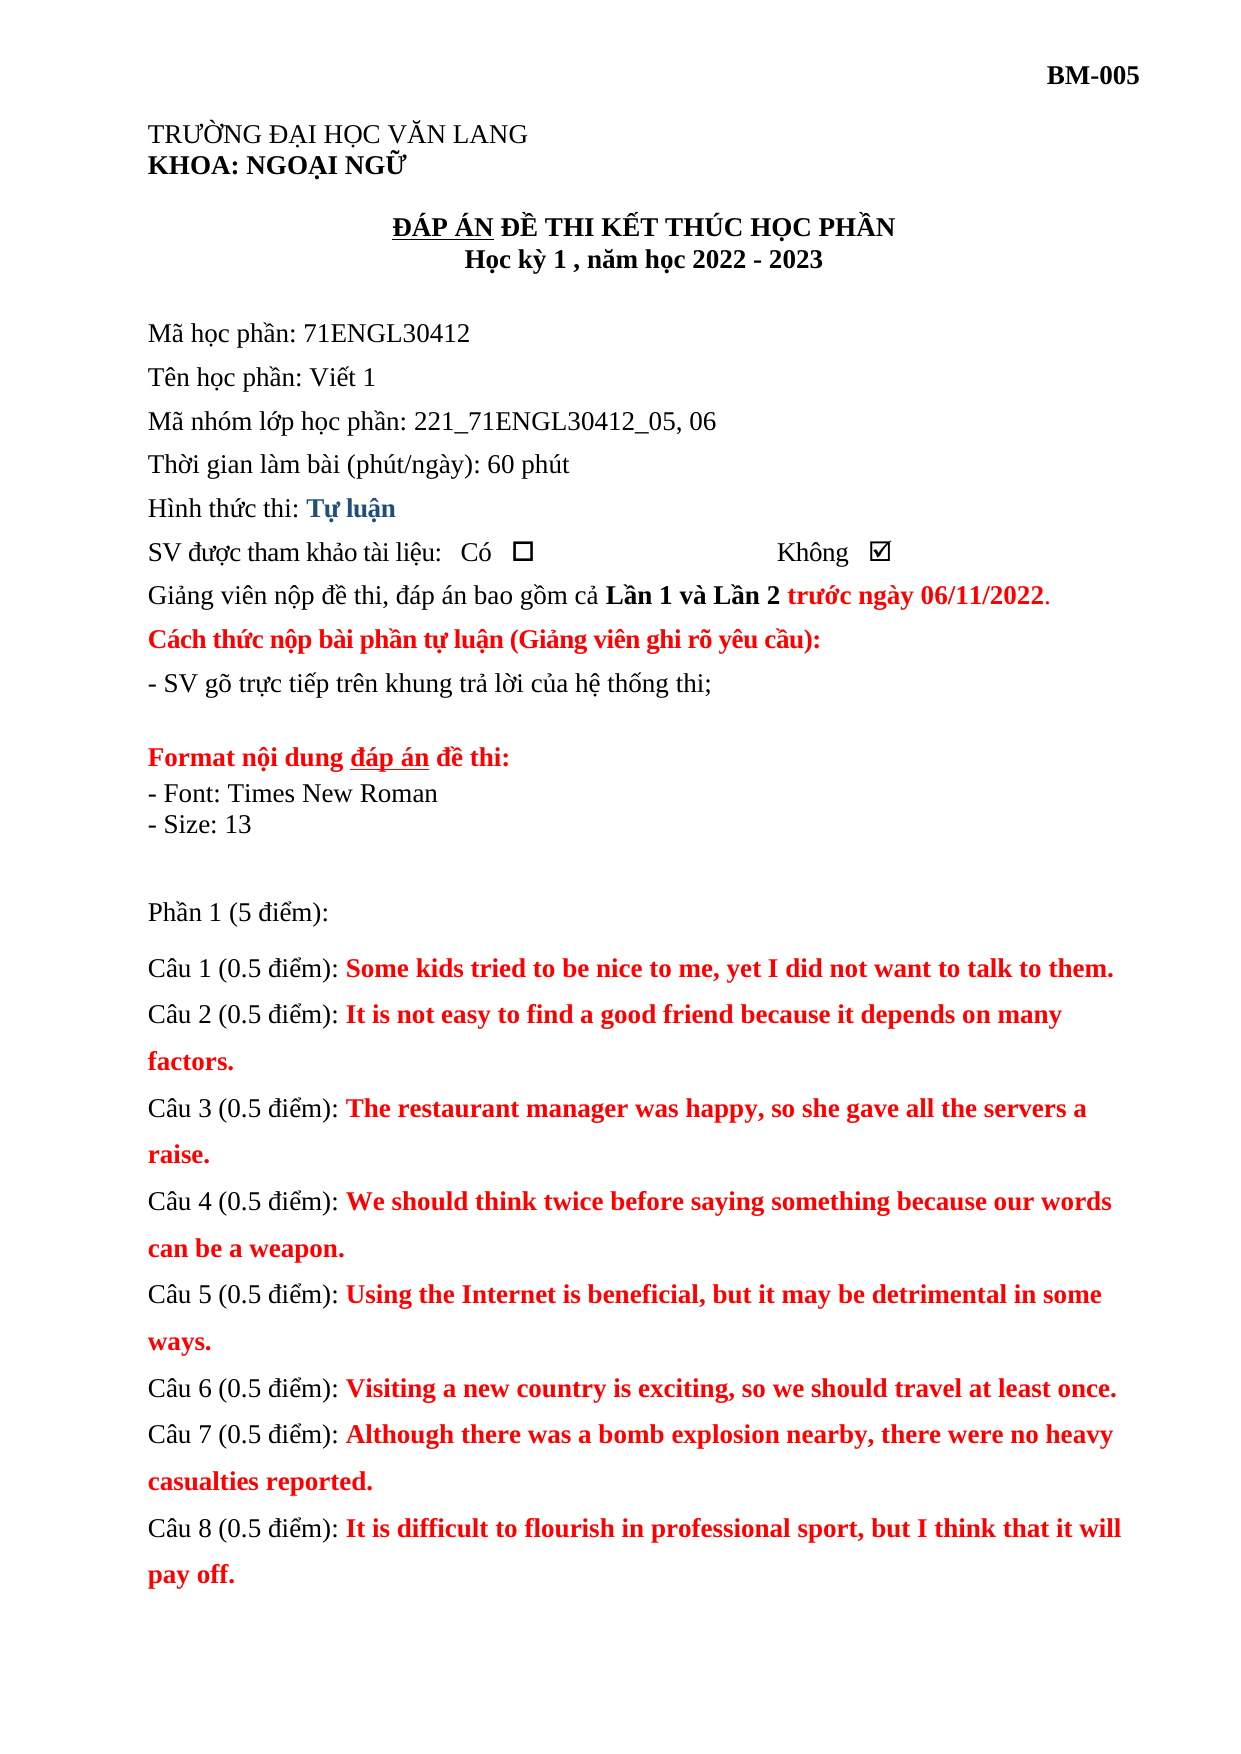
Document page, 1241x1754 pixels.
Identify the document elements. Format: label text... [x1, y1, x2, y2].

text Câu 1 (0.5 điểm): Some kids tried to be nice to me, yet I did not want to talk to them. [148, 952, 1140, 983]
text Thời gian làm bài (phút/ngày): 60 phút [148, 448, 1140, 479]
text - Size: 13 [148, 808, 1140, 839]
text ĐÁP ÁN ĐỀ THI KẾT THÚC HỌC PHẦN [148, 212, 1140, 243]
text Câu 4 (0.5 điểm): We should think twice before saying something because our words can be a weapon. [148, 1185, 1140, 1263]
text Câu 2 (0.5 điểm): It is not easy to find a good friend because it depends on many factors. [148, 998, 1140, 1076]
text Tên học phần: Viết 1 [148, 361, 1140, 392]
text Câu 3 (0.5 điểm): The restaurant manager was happy, so she gave all the servers a raise. [148, 1092, 1140, 1170]
text Phần 1 (5 điểm): [148, 896, 1140, 927]
text Mã học phần: 71ENGL30412 [148, 317, 1140, 349]
text Câu 7 (0.5 điểm): Although there was a bomb explosion nearby, there were no heavy casualties reported. [148, 1418, 1140, 1496]
text - Font: Times New Roman [148, 777, 1140, 808]
text Mã nhóm lớp học phần: 221_71ENGL30412_05, 06 [148, 405, 1140, 436]
text KHOA: NGOẠI NGỮ [148, 149, 1140, 180]
text Giảng viên nộp đề thi, đáp án bao gồm cả Lần 1 và Lần 2 trước ngày 06/11/2022. [148, 579, 1140, 611]
text Cách thức nộp bài phần tự luận (Giảng viên ghi rõ yêu cầu): [148, 623, 1140, 654]
text Câu 5 (0.5 điểm): Using the Internet is beneficial, but it may be detrimental in some ways. [148, 1278, 1140, 1356]
text Câu 6 (0.5 điểm): Visiting a new country is exciting, so we should travel at least once. [148, 1372, 1140, 1403]
text Học kỳ 1 , năm học 2022 - 2023 [148, 243, 1140, 274]
text SV được tham khảo tài liệu: Có Không [148, 536, 1140, 567]
text Format nội dung đáp án đề thi: [148, 742, 1140, 773]
text Hình thức thi: Tự luận [148, 492, 1140, 523]
text - SV gõ trực tiếp trên khung trả lời của hệ thống thi; [148, 667, 1140, 698]
text Câu 8 (0.5 điểm): It is difficult to flourish in professional sport, but I think that it will pay off. [148, 1512, 1140, 1590]
text TRƯỜNG ĐẠI HỌC VĂN LANG [148, 118, 1140, 149]
